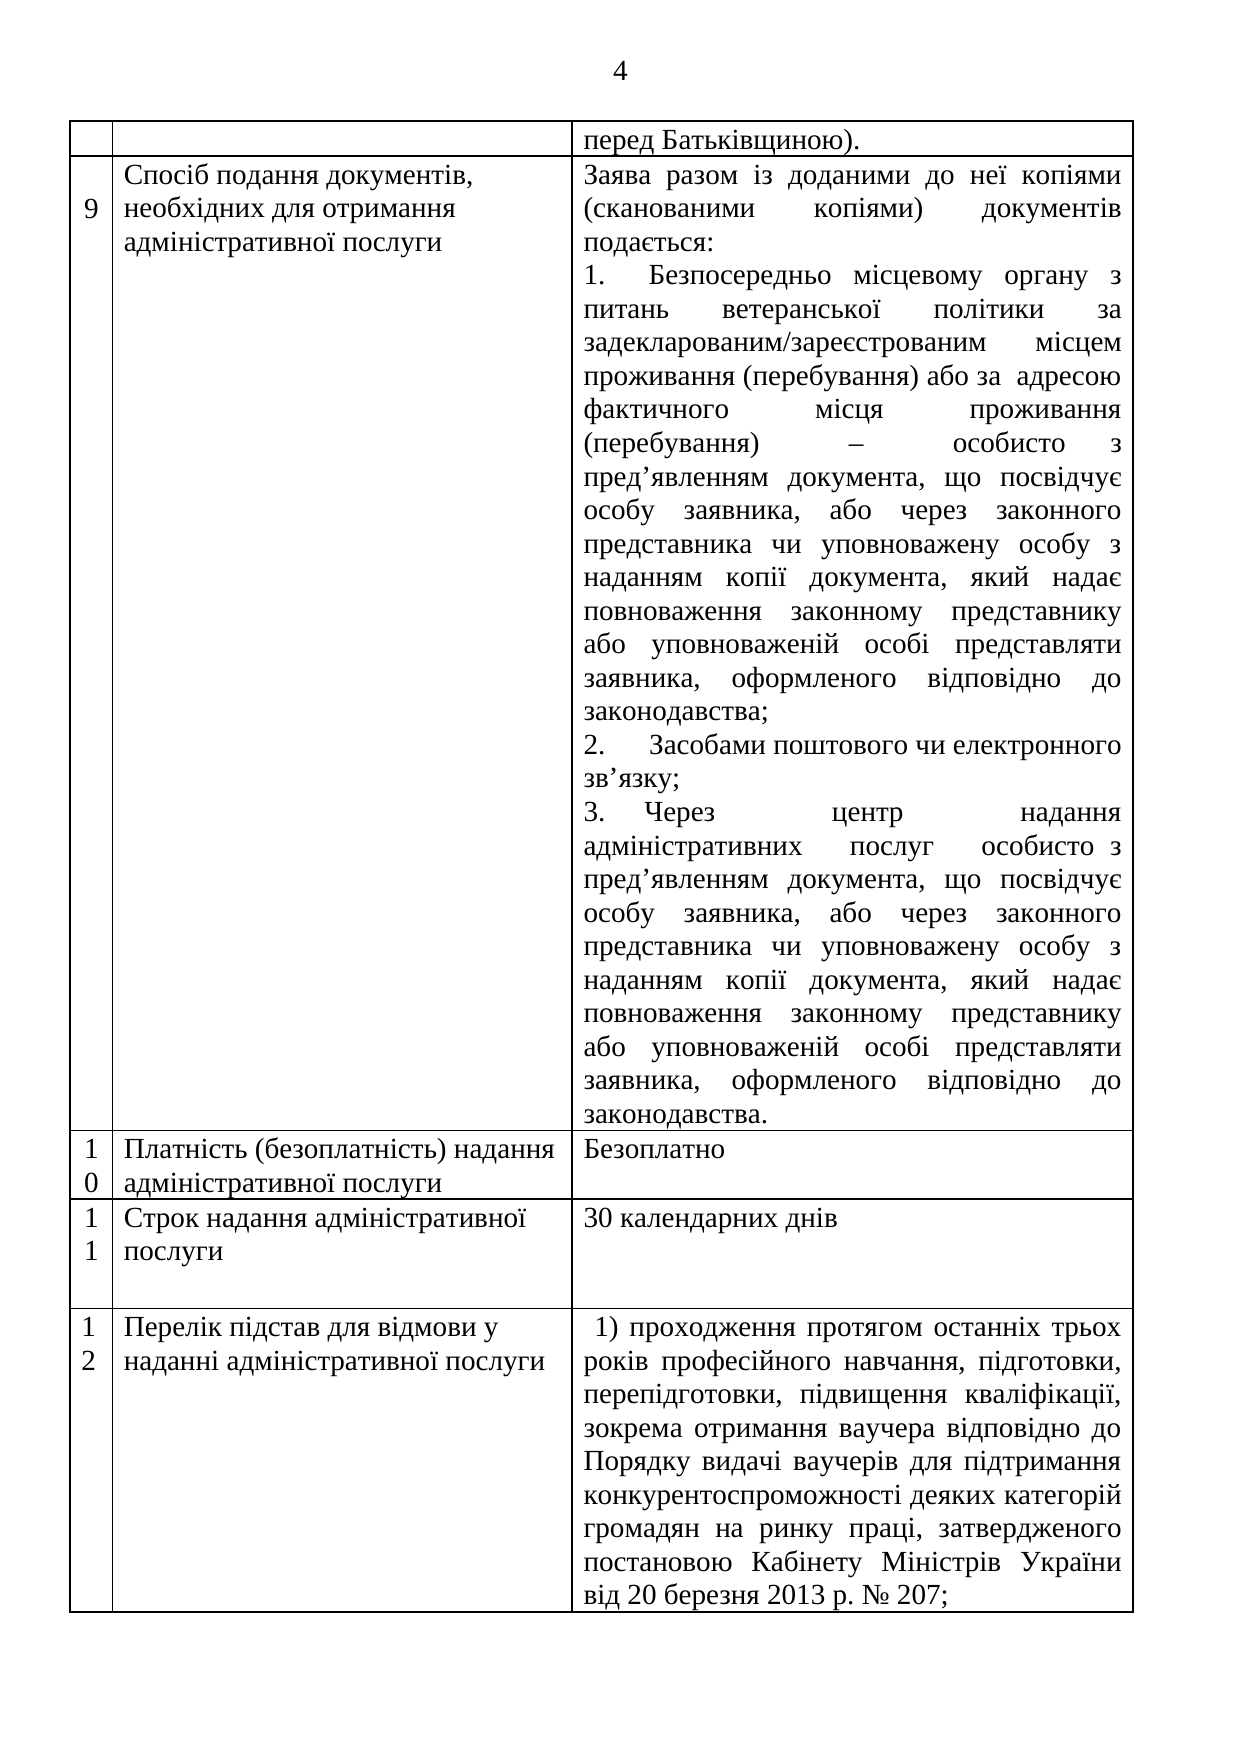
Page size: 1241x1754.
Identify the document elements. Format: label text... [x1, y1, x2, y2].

table_cell 10 [71, 1131, 112, 1198]
table_cell Спосіб подання документів, необхідних для отримання адміністративної послуги [113, 157, 571, 1129]
table_cell Платність (безоплатність) надання адміністративної послуги [113, 1131, 571, 1198]
table_cell 11 [71, 1200, 112, 1308]
table_cell Заява разом із доданими до неї копіями (сканованими копіями) документів подається: 1. Безпосередньо місцевому органу з питань ветеранської політики за задекларованим/зареєстрованим місцем проживання (перебування) або за адресою фактичного місця проживання (перебування) – особисто з пред’явленням документа, що посвідчує особу заявника, або через законного представника чи уповноважену особу з наданням копії документа, який надає повноваження законному представнику або уповноваженій особі представляти заявника, оформленого відповідно до законодавства; 2. Засобами поштового чи електронного зв’язку; 3. Через центр надання адміністративних послуг особисто з пред’явленням документа, що посвідчує особу заявника, або через законного представника чи уповноважену особу з наданням копії документа, який надає повноваження законному представнику або уповноваженій особі представляти заявника, оформленого відповідно до законодавства. [573, 157, 1132, 1129]
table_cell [573, 1309, 1132, 1611]
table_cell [113, 122, 571, 155]
table_cell 12 [71, 1309, 112, 1611]
table_cell 9 [71, 157, 112, 1129]
table_cell Строк надання адміністративної послуги [113, 1200, 571, 1308]
table_cell 8 [71, 122, 112, 155]
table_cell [573, 122, 1132, 155]
table_cell Безоплатно [573, 1131, 1132, 1198]
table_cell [113, 1309, 571, 1611]
table_cell 30 календарних днів [573, 1200, 1132, 1308]
